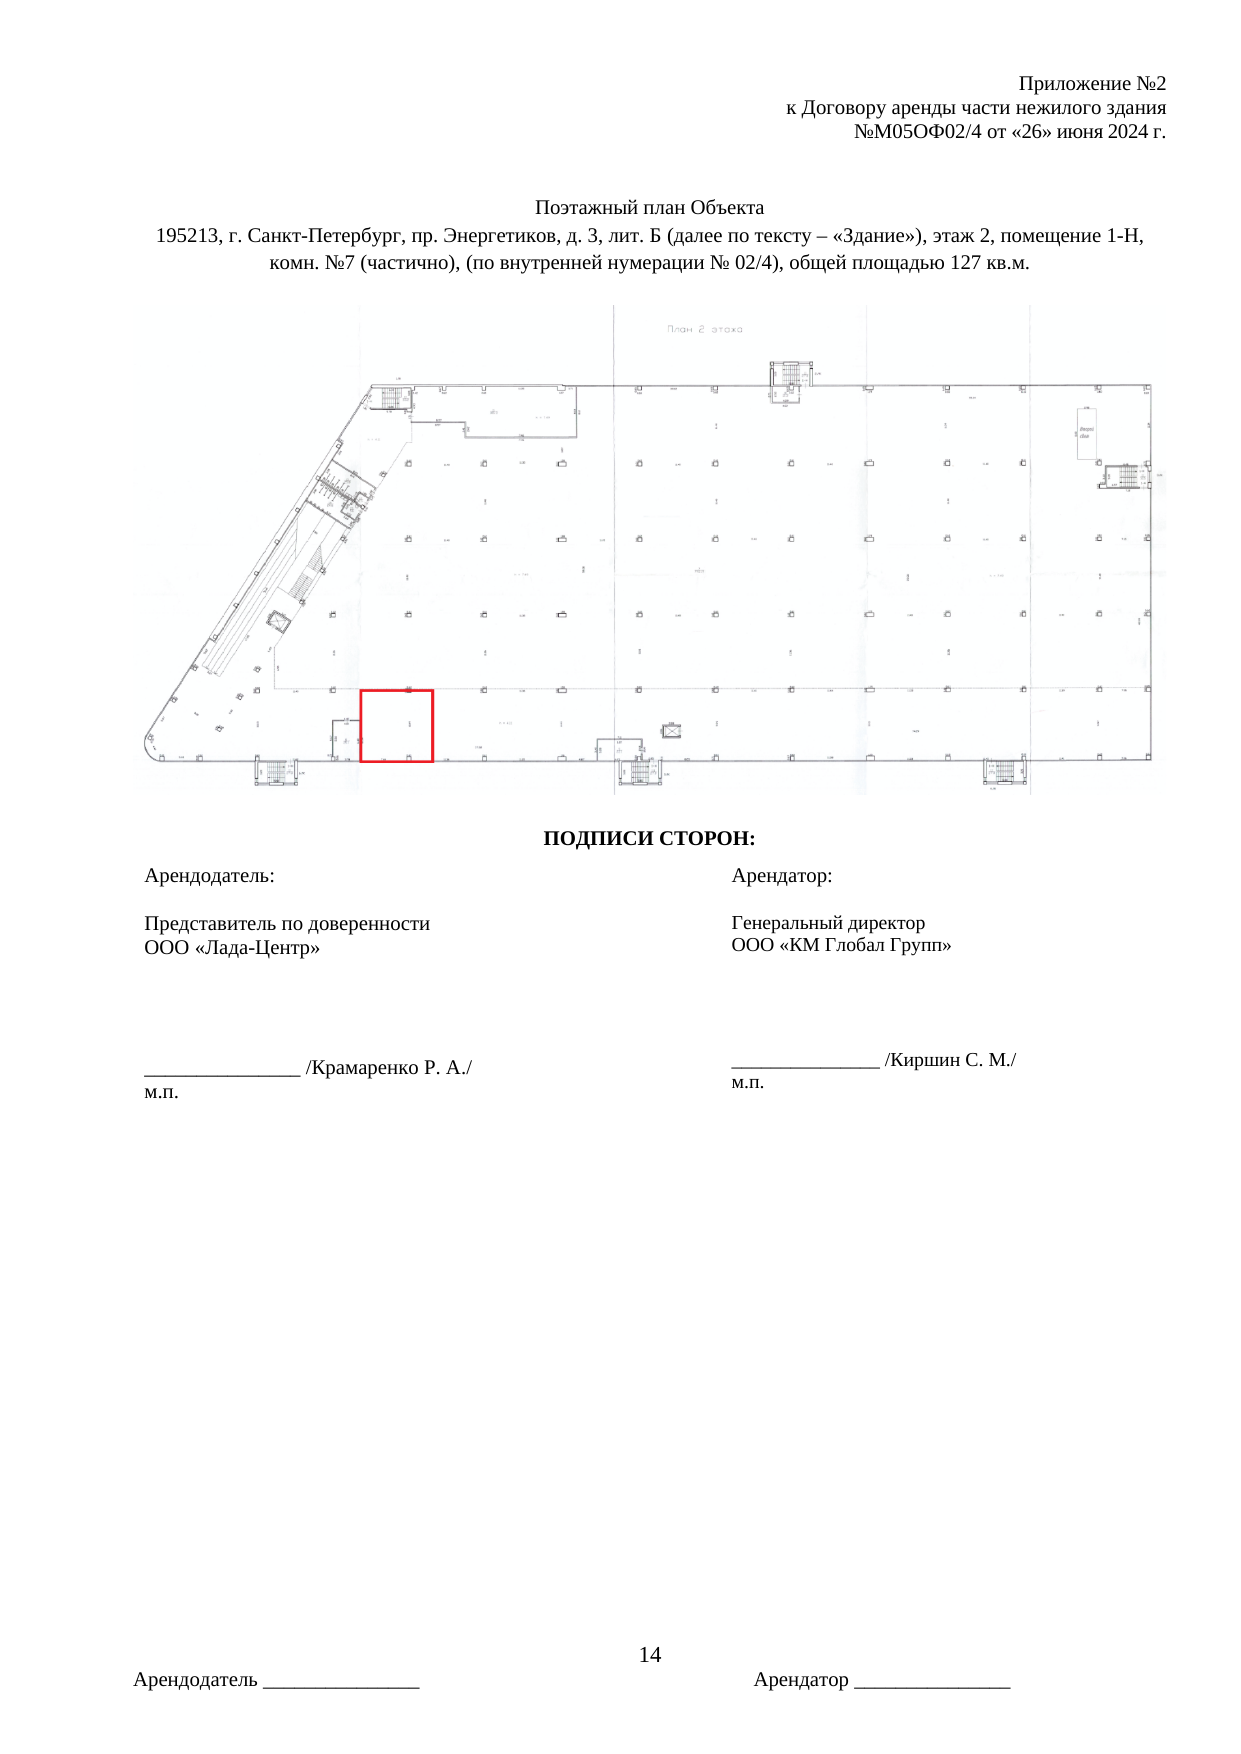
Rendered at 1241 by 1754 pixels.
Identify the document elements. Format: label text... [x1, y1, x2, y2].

text к Договору аренды части нежилого здания [133, 95, 1167, 119]
text Поэтажный план Объекта [133, 195, 1167, 219]
table_header Арендатор: Генеральный директор ООО «КМ Глобал Групп» _______________ /Киршин С. М./ м.п. [720, 863, 1130, 1141]
text 195213, г. Санкт-Петербург, пр. Энергетиков, д. 3, лит. Б (далее по тексту – «Здание»), этаж 2, помещение 1-Н, комн. №7 (частично), (по внутренней нумерации № 02/4), общей площадью 127 кв.м. [133, 223, 1167, 274]
picture [132, 305, 1167, 795]
text ПОДПИСИ СТОРОН: [133, 826, 1167, 850]
text Приложение №2 [133, 71, 1167, 95]
text №М05ОФ02/4 от «26» июня 2024 г. [664, 119, 1167, 143]
table_header Арендодатель: Представитель по доверенности ООО «Лада-Центр» _______________ /Крамаренко Р. А./ м.п. [133, 863, 720, 1141]
